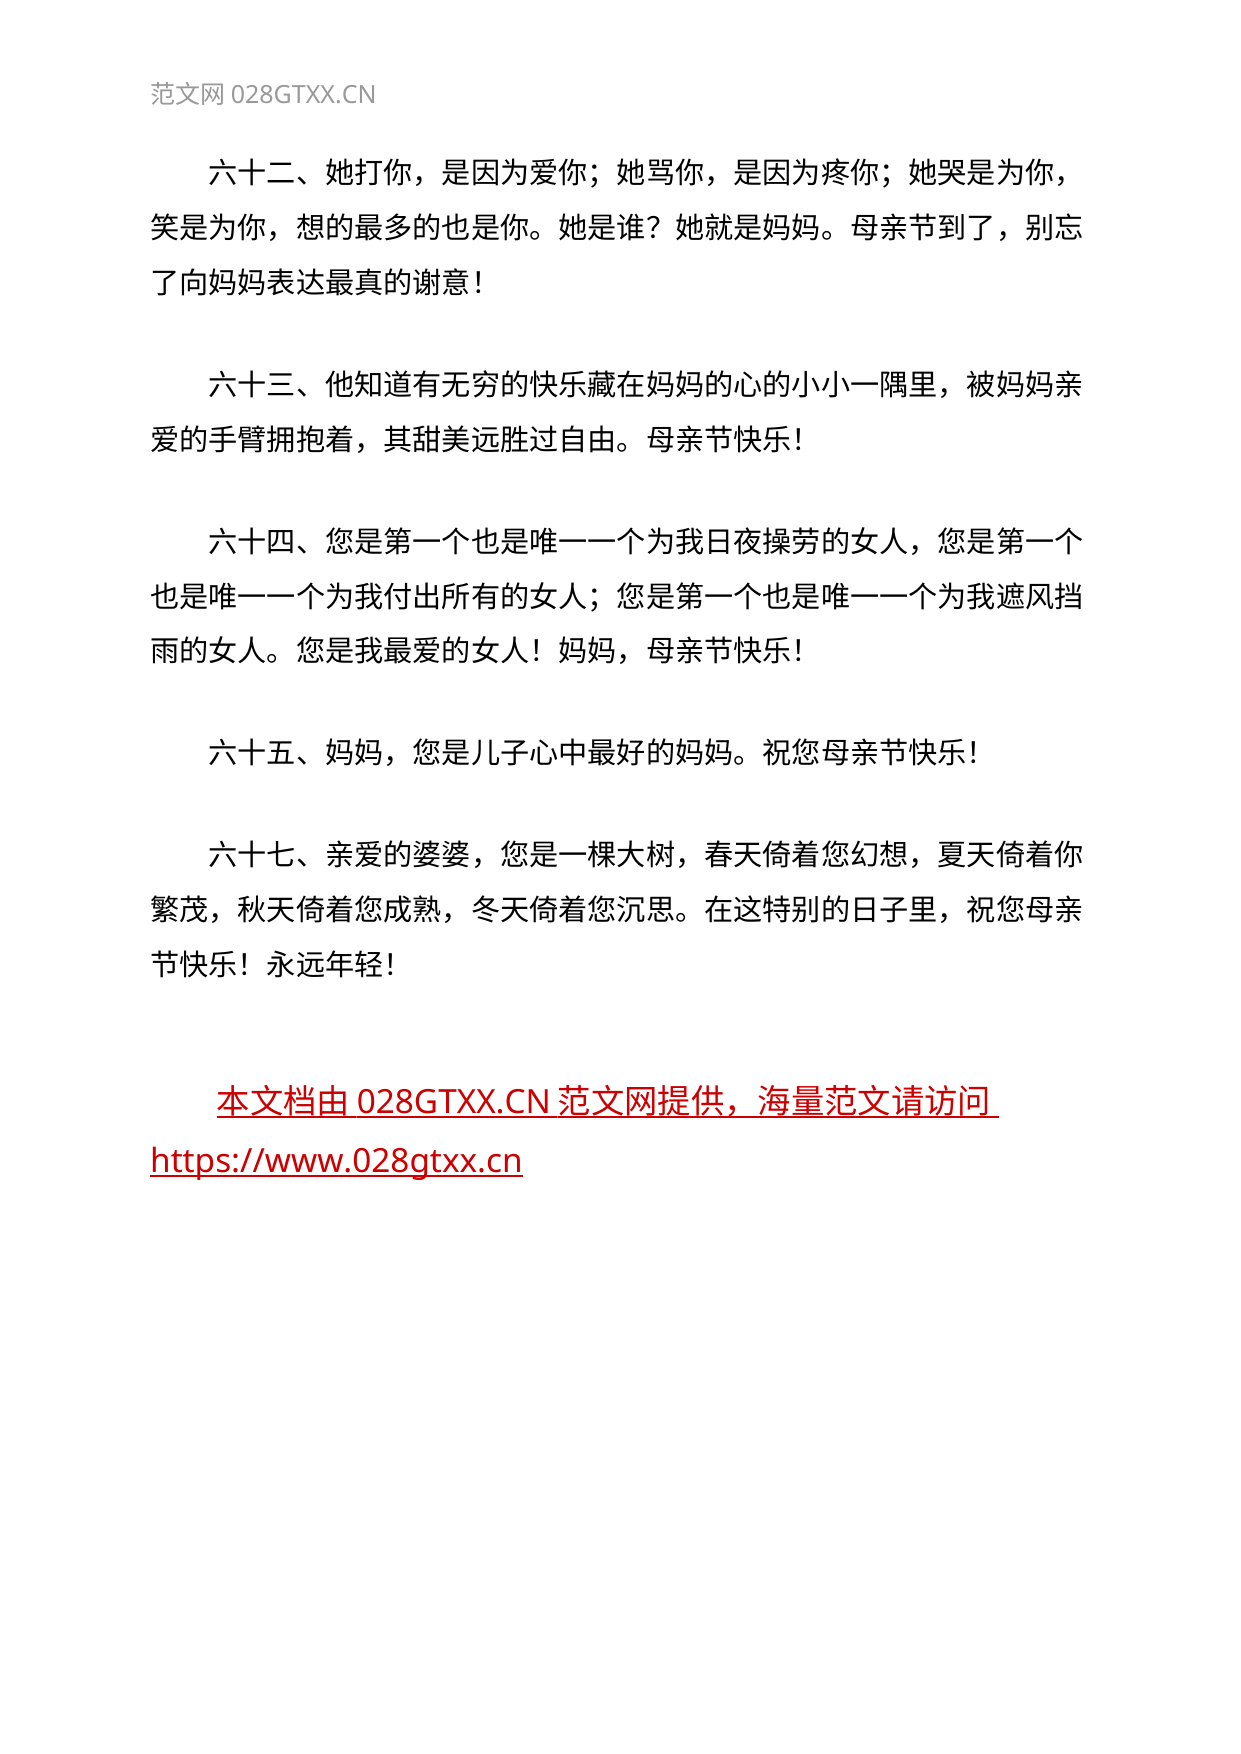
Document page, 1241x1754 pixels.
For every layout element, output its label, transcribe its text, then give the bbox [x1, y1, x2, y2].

text 六十五、妈妈，您是儿子心中最好的妈妈。祝您母亲节快乐！ [150, 730, 1090, 772]
text 本文档由028GTXX.CN范文网提供，海量范文请访问 https://www.028gtxx.cn [150, 1074, 1090, 1182]
text 六十二、她打你，是因为爱你；她骂你，是因为疼你；她哭是为你，笑是为你，想的最多的也是你。她是谁？她就是妈妈。母亲节到了，别忘了向妈妈表达最真的谢意！ [150, 150, 1090, 302]
text 六十七、亲爱的婆婆，您是一棵大树，春天倚着您幻想，夏天倚着你繁茂，秋天倚着您成熟，冬天倚着您沉思。在这特别的日子里，祝您母亲节快乐！永远年轻！ [150, 832, 1090, 984]
text 六十三、他知道有无穷的快乐藏在妈妈的心的小小一隅里，被妈妈亲爱的手臂拥抱着，其甜美远胜过自由。母亲节快乐！ [150, 362, 1090, 459]
text 六十四、您是第一个也是唯一一个为我日夜操劳的女人，您是第一个也是唯一一个为我付出所有的女人；您是第一个也是唯一一个为我遮风挡雨的女人。您是我最爱的女人！妈妈，母亲节快乐！ [150, 518, 1090, 670]
